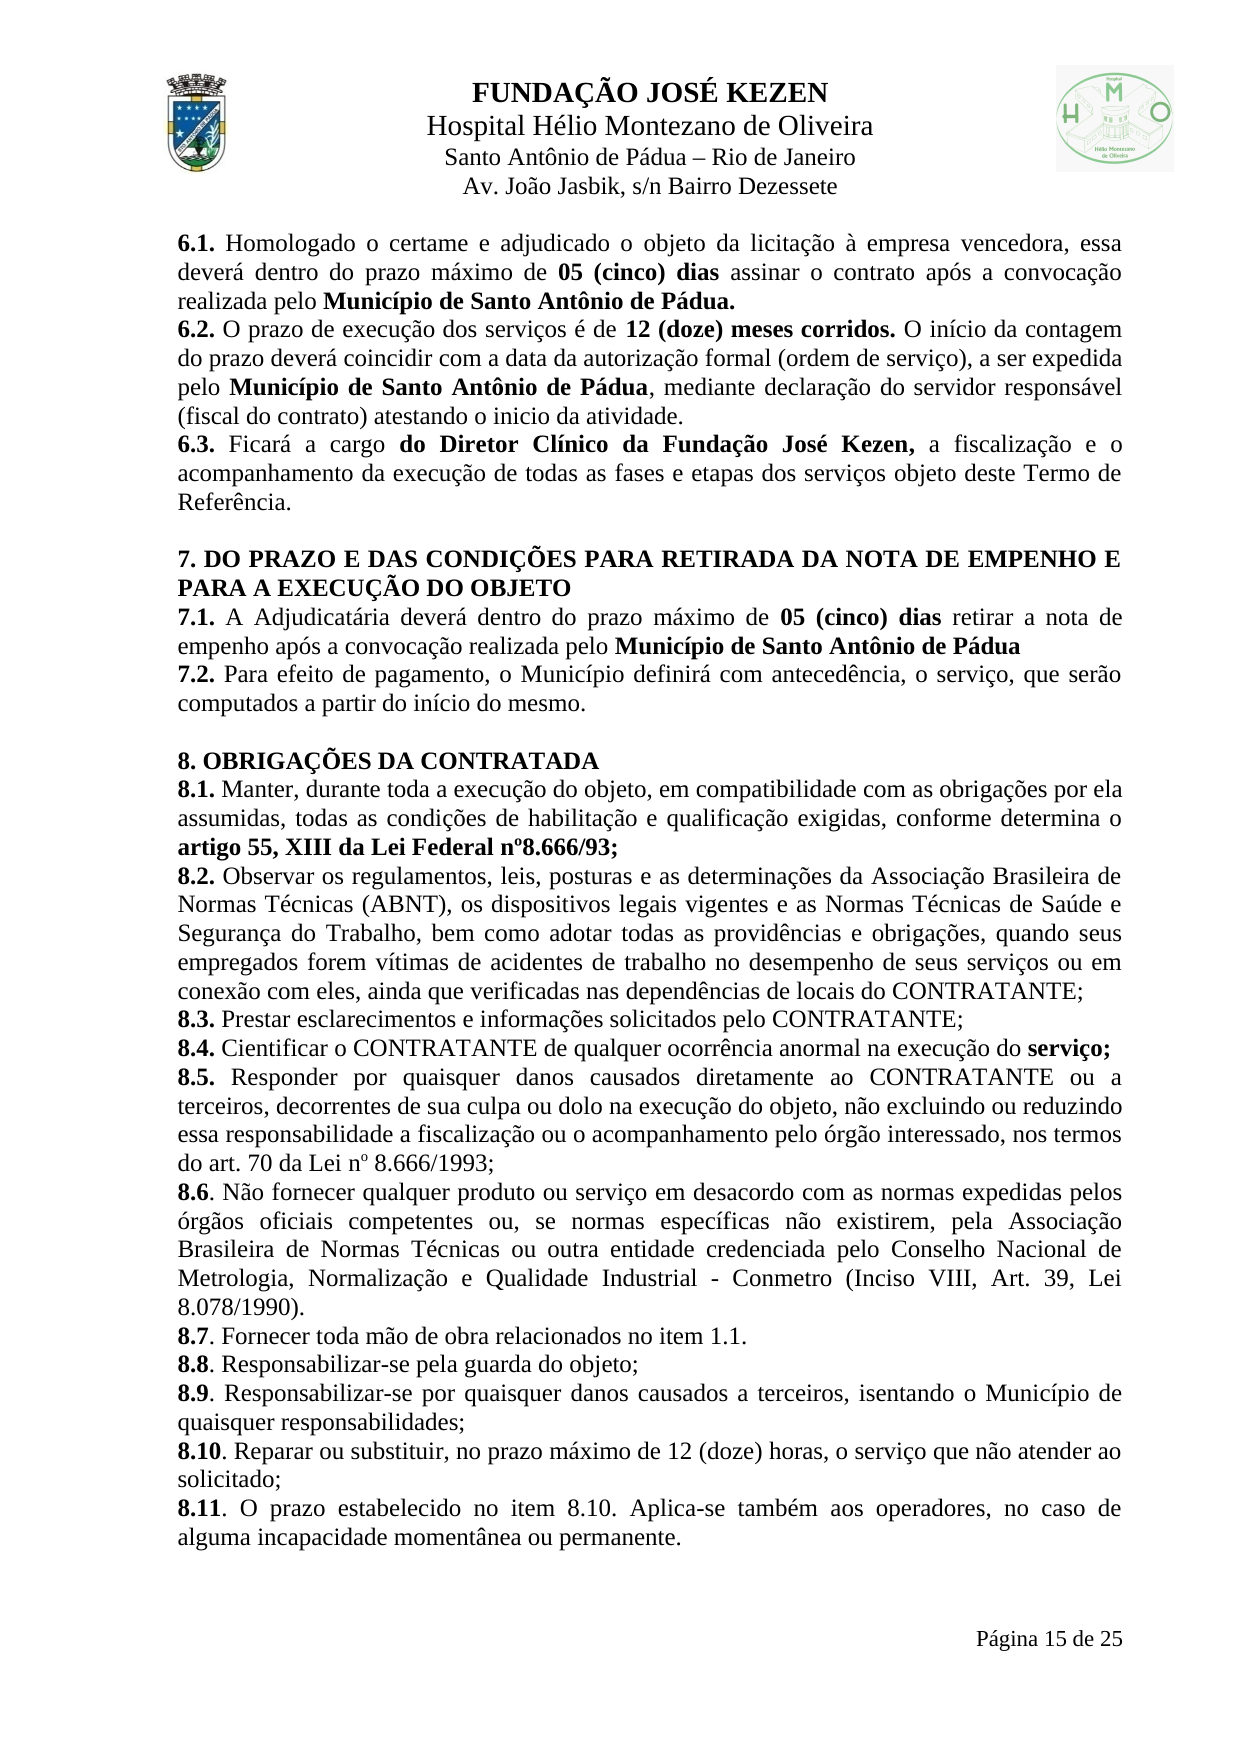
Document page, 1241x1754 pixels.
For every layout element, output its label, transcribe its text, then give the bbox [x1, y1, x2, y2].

text 8.7. Fornecer toda mão de obra relacionados no item 1.1. [177, 1321, 1123, 1349]
text 8.4. Cientificar o CONTRATANTE de qualquer ocorrência anormal na execução do serviço; [177, 1033, 1123, 1062]
text 7.1. A Adjudicatária deverá dentro do prazo máximo de 05 (cinco) dias retirar a nota de empenho após a convocação realizada pelo Município de Santo Antônio de Pádua [177, 602, 1123, 659]
text 6.3. Ficará a cargo do Diretor Clínico da Fundação José Kezen, a fiscalização e o acompanhamento da execução de todas as fases e etapas dos serviços objeto deste Termo de Referência. [177, 429, 1123, 516]
text 8.11. O prazo estabelecido no item 8.10. Aplica-se também aos operadores, no caso de alguma incapacidade momentânea ou permanente. [177, 1493, 1123, 1551]
text 7.2. Para efeito de pagamento, o Município definirá com antecedência, o serviço, que serão computados a partir do início do mesmo. [177, 659, 1123, 717]
text 7. DO PRAZO E DAS CONDIÇÕES PARA RETIRADA DA NOTA DE EMPENHO E PARA A EXECUÇÃO DO OBJETO [177, 544, 1123, 602]
text 8. OBRIGAÇÕES DA CONTRATADA [177, 746, 1123, 774]
text 8.10. Reparar ou substituir, no prazo máximo de 12 (doze) horas, o serviço que não atender ao solicitado; [177, 1436, 1123, 1493]
text 8.5. Responder por quaisquer danos causados diretamente ao CONTRATANTE ou a terceiros, decorrentes de sua culpa ou dolo na execução do objeto, não excluindo ou reduzindo essa responsabilidade a fiscalização ou o acompanhamento pelo órgão interessado, nos termos do art. 70 da Lei no 8.666/1993; [177, 1062, 1123, 1177]
text 8.6. Não fornecer qualquer produto ou serviço em desacordo com as normas expedidas pelos órgãos oficiais competentes ou, se normas específicas não existirem, pela Associação Brasileira de Normas Técnicas ou outra entidade credenciada pelo Conselho Nacional de Metrologia, Normalização e Qualidade Industrial - Conmetro (Inciso VIII, Art. 39, Lei 8.078/1990). [177, 1177, 1123, 1321]
text 8.8. Responsabilizar-se pela guarda do objeto; [177, 1349, 1123, 1378]
picture [163, 71, 229, 174]
text 8.2. Observar os regulamentos, leis, posturas e as determinações da Associação Brasileira de Normas Técnicas (ABNT), os dispositivos legais vigentes e as Normas Técnicas de Saúde e Segurança do Trabalho, bem como adotar todas as providências e obrigações, quando seus empregados forem vítimas de acidentes de trabalho no desempenho de seus serviços ou em conexão com eles, ainda que verificadas nas dependências de locais do CONTRATANTE; [177, 861, 1123, 1004]
text 6.2. O prazo de execução dos serviços é de 12 (doze) meses corridos. O início da contagem do prazo deverá coincidir com a data da autorização formal (ordem de serviço), a ser expedida pelo Município de Santo Antônio de Pádua, mediante declaração do servidor responsável (fiscal do contrato) atestando o inicio da atividade. [177, 314, 1123, 429]
text 8.9. Responsabilizar-se por quaisquer danos causados a terceiros, isentando o Município de quaisquer responsabilidades; [177, 1378, 1123, 1436]
text 6.1. Homologado o certame e adjudicado o objeto da licitação à empresa vencedora, essa deverá dentro do prazo máximo de 05 (cinco) dias assinar o contrato após a convocação realizada pelo Município de Santo Antônio de Pádua. [177, 228, 1123, 314]
text 8.3. Prestar esclarecimentos e informações solicitados pelo CONTRATANTE; [177, 1004, 1123, 1033]
text 8.1. Manter, durante toda a execução do objeto, em compatibilidade com as obrigações por ela assumidas, todas as condições de habilitação e qualificação exigidas, conforme determina o artigo 55, XIII da Lei Federal nº8.666/93; [177, 774, 1123, 861]
